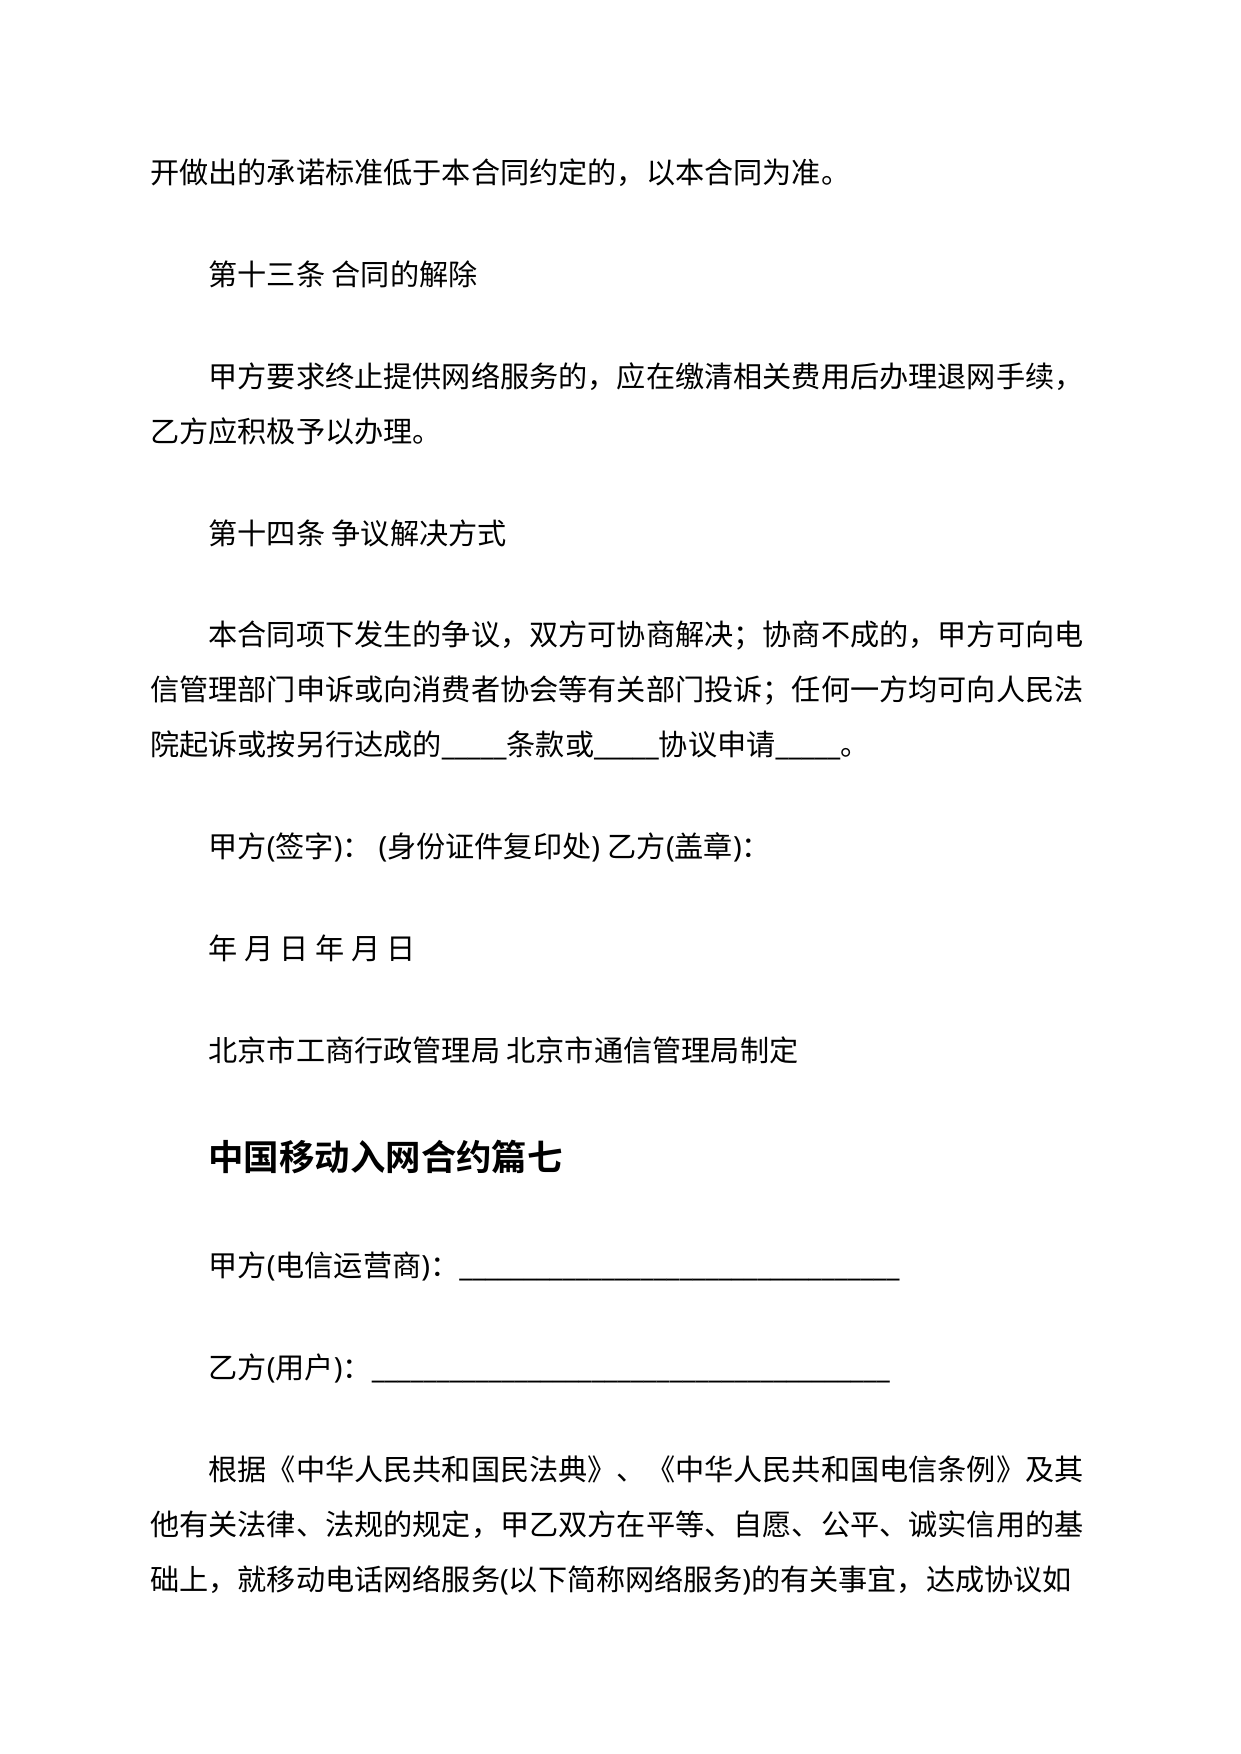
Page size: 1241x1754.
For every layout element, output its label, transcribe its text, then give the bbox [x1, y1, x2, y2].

text 甲方(签字)： (身份证件复印处) 乙方(盖章)： [150, 824, 1090, 866]
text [150, 1447, 1090, 1599]
text 甲方要求终止提供网络服务的，应在缴清相关费用后办理退网手续，乙方应积极予以办理。 [150, 353, 1090, 451]
text 中国移动入网合约篇七 [150, 1129, 1090, 1181]
text 甲方(电信运营商)：__________________________________ [150, 1243, 1090, 1285]
text 北京市工商行政管理局 北京市通信管理局制定 [150, 1027, 1090, 1070]
text 本合同项下发生的争议，双方可协商解决；协商不成的，甲方可向电信管理部门申诉或向消费者协会等有关部门投诉；任何一方均可向人民法院起诉或按另行达成的_____条款或_____协议申请_____。 [150, 612, 1090, 764]
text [150, 150, 1090, 192]
text 第十四条 争议解决方式 [150, 510, 1090, 552]
text 年 月 日 年 月 日 [150, 926, 1090, 968]
text 第十三条 合同的解除 [150, 252, 1090, 294]
text 乙方(用户)：________________________________________ [150, 1345, 1090, 1387]
